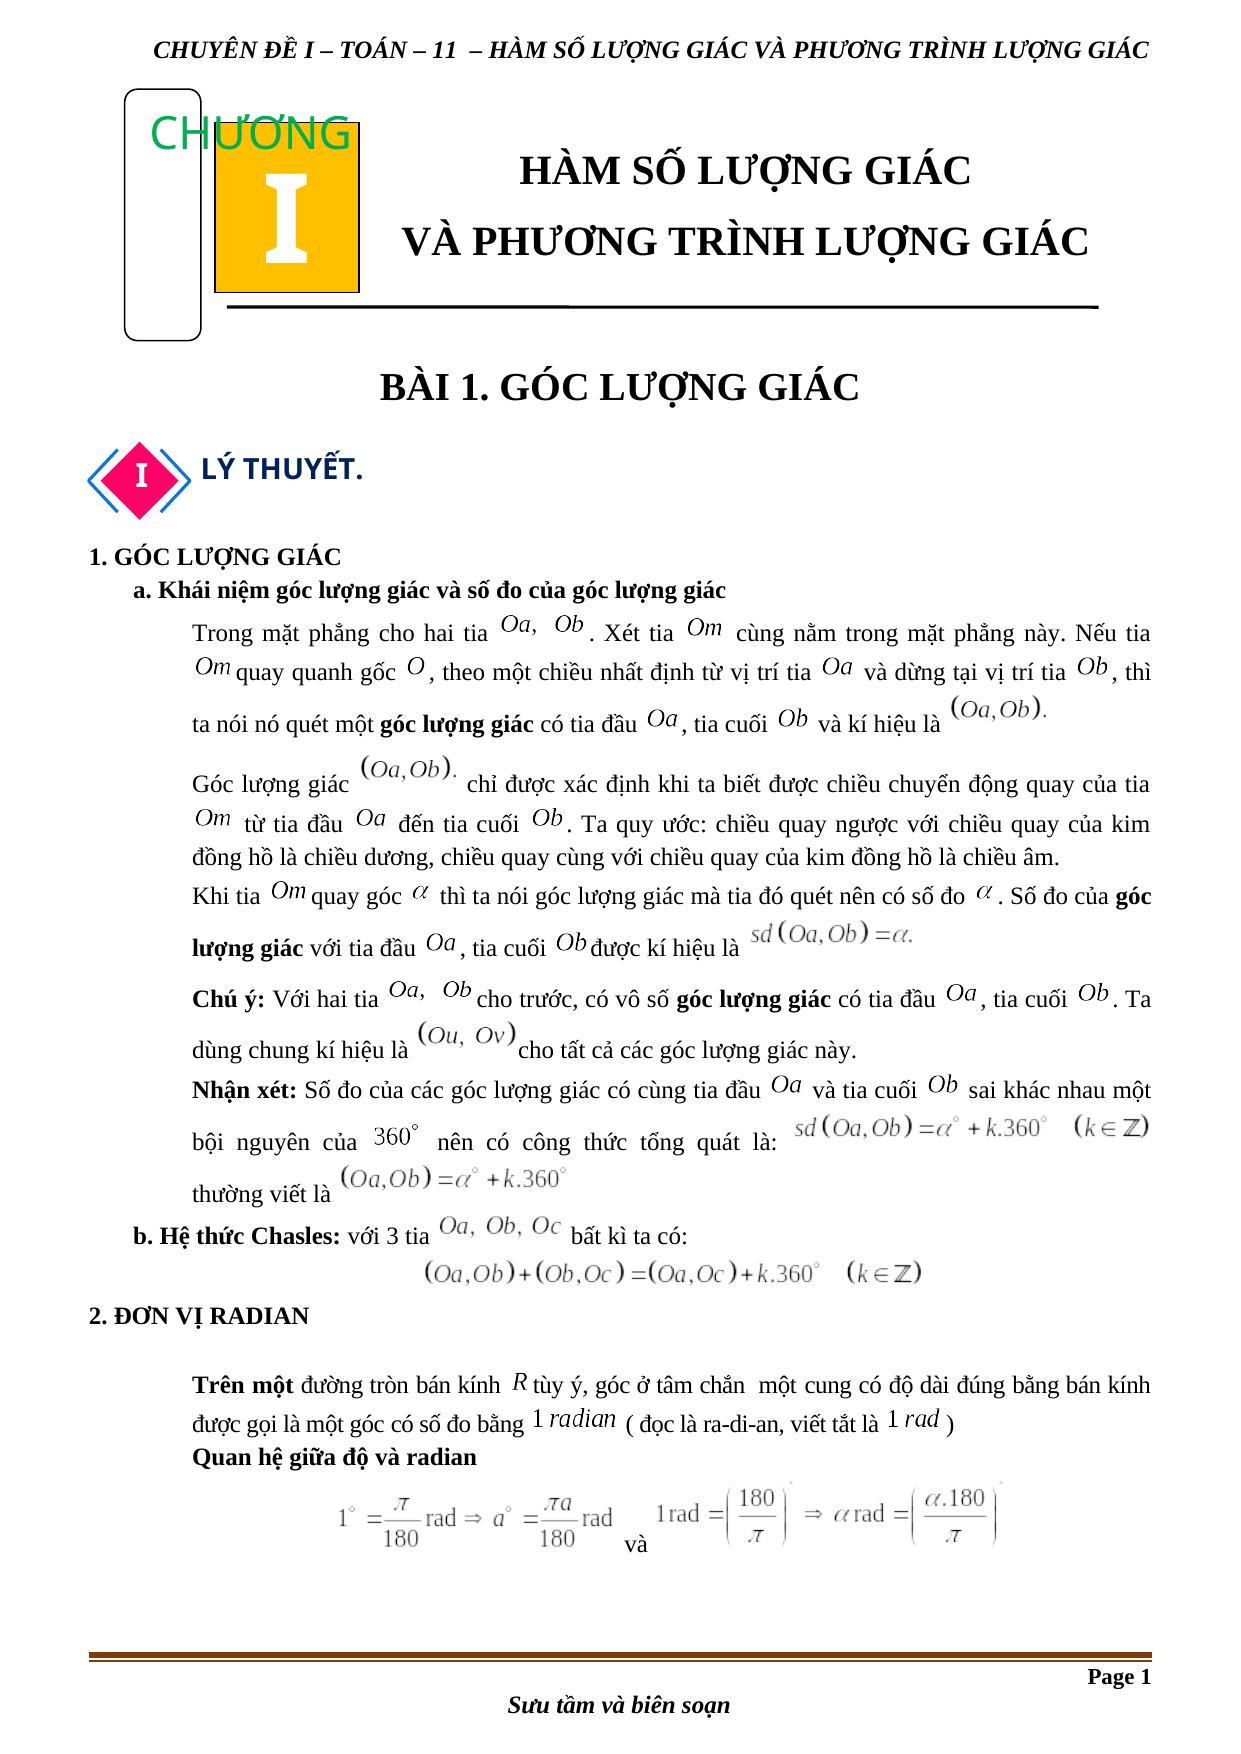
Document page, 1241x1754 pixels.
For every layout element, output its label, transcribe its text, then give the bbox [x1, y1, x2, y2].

text BÀI 1. GÓC LƯỢNG GIÁC [88, 363, 1152, 409]
text Góc lượng giác chỉ được xác định khi ta biết được chiều chuyển động quay của tia từ tia đầu đến tia cuối . Ta quy ước: chiều quay ngược với chiều quay của kim đồng hồ là chiều dương, chiều quay cùng với chiều quay của kim đồng hồ là chiều âm. [192, 751, 1152, 871]
text Quan hệ giữa độ và radian [192, 1442, 1152, 1471]
text Chú ý: Với hai tia cho trước, có vô số góc lượng giác có tia đầu , tia cuối . Ta dùng chung kí hiệu là cho tất cả các góc lượng giác này. [192, 974, 1152, 1064]
text Trong mặt phẳng cho hai tia . Xét tia cùng nằm trong mặt phẳng này. Nếu tia quay quanh gốc , theo một chiều nhất định từ vị trí tia và dừng tại vị trí tia , thì ta nói nó quét một góc lượng giác có tia đầu , tia cuối và kí hiệu là [192, 608, 1152, 745]
text b. Hệ thức Chasles: với 3 tia bất kì ta có: [133, 1212, 1152, 1250]
text 2. ĐƠN VỊ RADIAN [88, 1301, 1152, 1329]
text Trên một đường tròn bán kính tùy ý, góc ở tâm chắn một cung có độ dài đúng bằng bán kính được gọi là một góc có số đo bằng ( đọc là ra-di-an, viết tắt là ) [192, 1367, 1152, 1438]
text và [192, 1475, 1152, 1557]
text 1. GÓC LƯỢNG GIÁC [88, 542, 1152, 571]
text a. Khái niệm góc lượng giác và số đo của góc lượng giác [133, 576, 1152, 604]
text Khi tia quay góc thì ta nói góc lượng giác mà tia đó quét nên có số đo . Số đo của góc lượng giác với tia đầu , tia cuối được kí hiệu là [192, 875, 1152, 969]
text Nhận xét: Số đo của các góc lượng giác có cùng tia đầu và tia cuối sai khác nhau một bội nguyên của nên có công thức tổng quát là: thường viết là [192, 1069, 1152, 1207]
